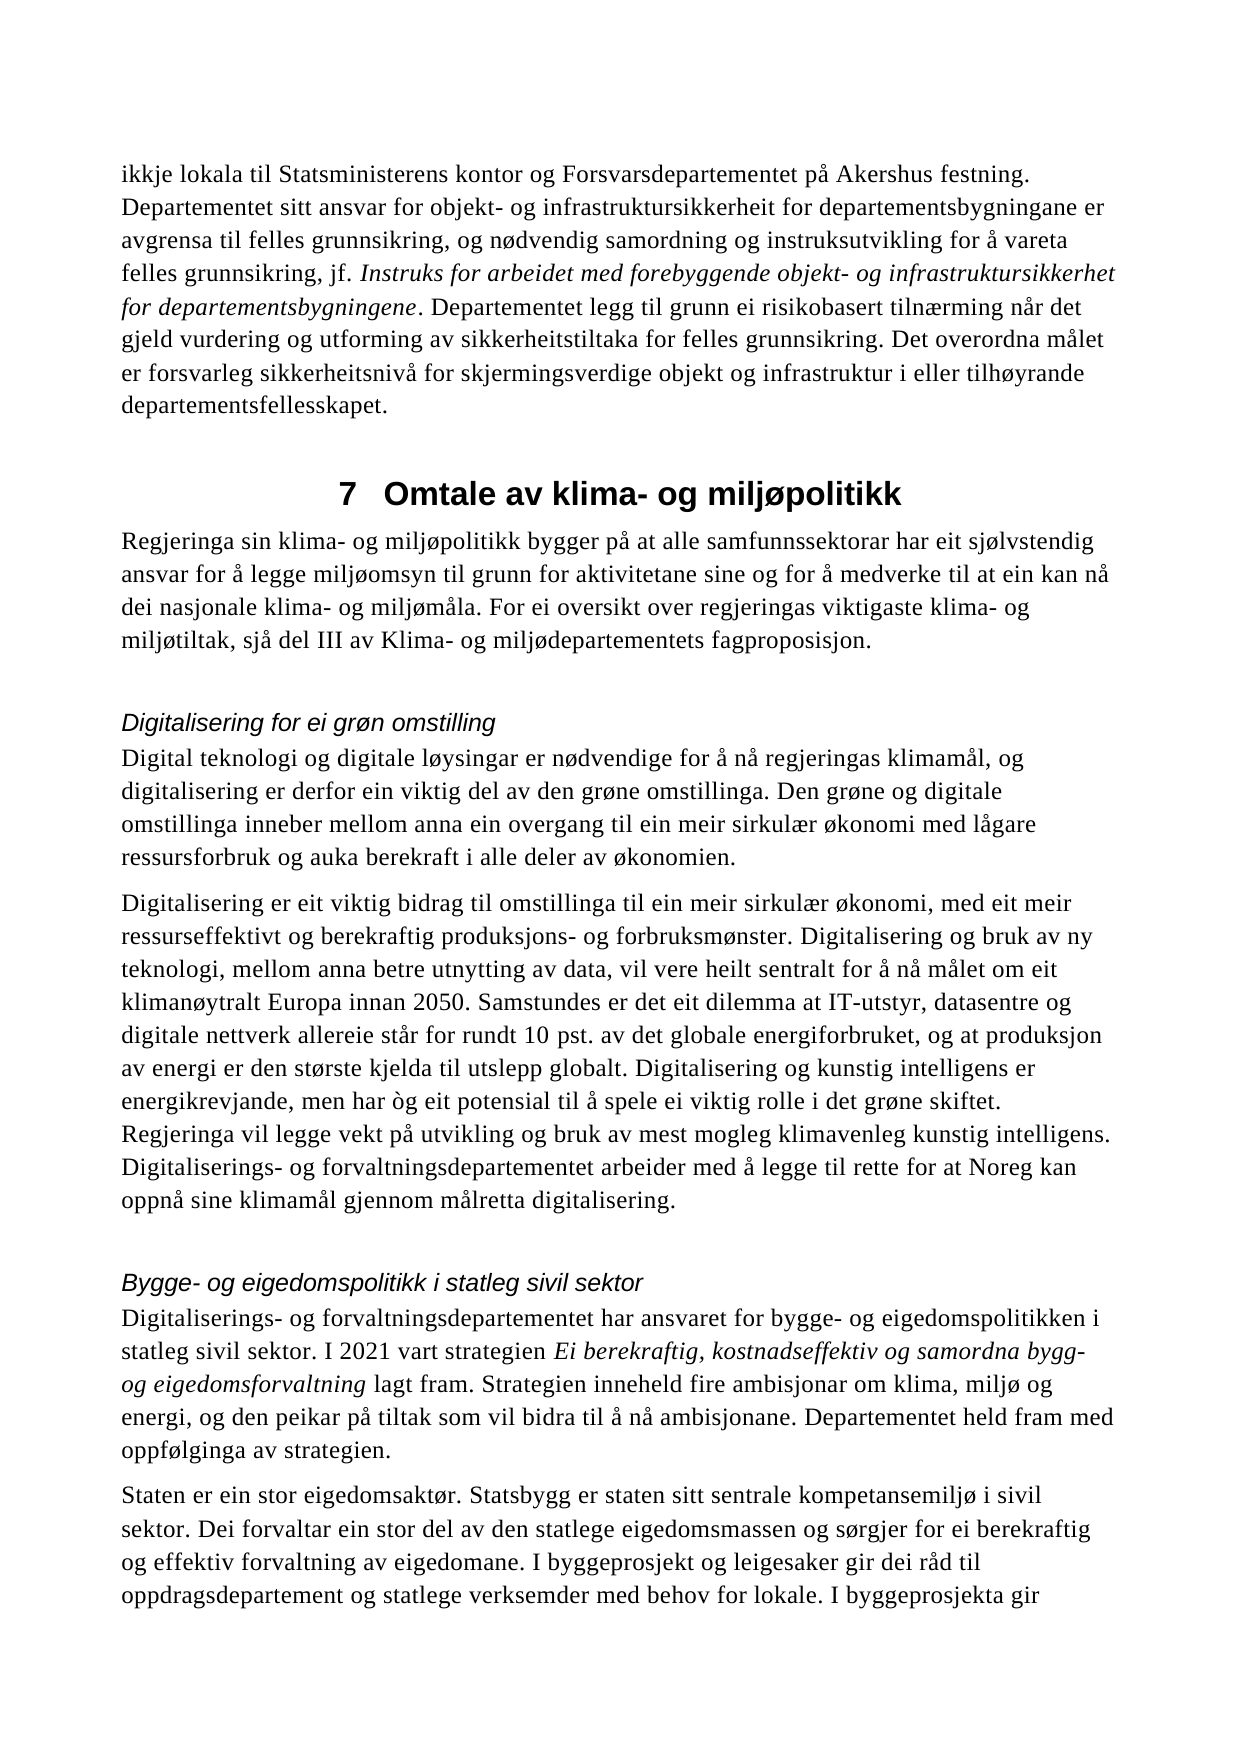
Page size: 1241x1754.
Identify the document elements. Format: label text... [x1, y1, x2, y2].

subtitle Omtale av klima- og miljøpolitikk [121, 474, 1119, 512]
text Digitaliserings- og forvaltningsdepartementet har ansvaret for bygge- og eigedomspolitikken i statleg sivil sektor. I 2021 vart strategien Ei berekraftig, kostnadseffektiv og samordna bygg- og eigedomsforvaltning lagt fram. Strategien inneheld fire ambisjonar om klima, miljø og energi, og den peikar på tiltak som vil bidra til å nå ambisjonane. Departementet held fram med oppfølginga av strategien. [121, 1303, 1119, 1464]
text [121, 1481, 1119, 1608]
text Regjeringa sin klima- og miljøpolitikk bygger på at alle samfunnssektorar har eit sjølvstendig ansvar for å legge miljøomsyn til grunn for aktivitetane sine og for å medverke til at ein kan nå dei nasjonale klima- og miljømåla. For ei oversikt over regjeringas viktigaste klima- og miljøtiltak, sjå del III av Klima- og miljødepartementets fagproposisjon. [121, 526, 1119, 654]
text Bygge- og eigedomspolitikk i statleg sivil sektor [121, 1268, 1119, 1297]
text Digitalisering er eit viktig bidrag til omstillinga til ein meir sirkulær økonomi, med eit meir ressurseffektivt og berekraftig produksjons- og forbruksmønster. Digitalisering og bruk av ny teknologi, mellom anna betre utnytting av data, vil vere heilt sentralt for å nå målet om eit klimanøytralt Europa innan 2050. Samstundes er det eit dilemma at IT-utstyr, datasentre og digitale nettverk allereie står for rundt 10 pst. av det globale energiforbruket, og at produksjon av energi er den største kjelda til utslepp globalt. Digitalisering og kunstig intelligens er energikrevjande, men har òg eit potensial til å spele ei viktig rolle i det grøne skiftet. Regjeringa vil legge vekt på utvikling og bruk av mest mogleg klimavenleg kunstig intelligens. Digitaliserings- og forvaltningsdepartementet arbeider med å legge til rette for at Noreg kan oppnå sine klimamål gjennom målretta digitalisering. [121, 888, 1119, 1214]
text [121, 159, 1119, 419]
text Digitalisering for ei grøn omstilling [121, 708, 1119, 737]
text Digital teknologi og digitale løysingar er nødvendige for å nå regjeringas klimamål, og digitalisering er derfor ein viktig del av den grøne omstillinga. Den grøne og digitale omstillinga inneber mellom anna ein overgang til ein meir sirkulær økonomi med lågare ressursforbruk og auka berekraft i alle deler av økonomien. [121, 743, 1119, 871]
